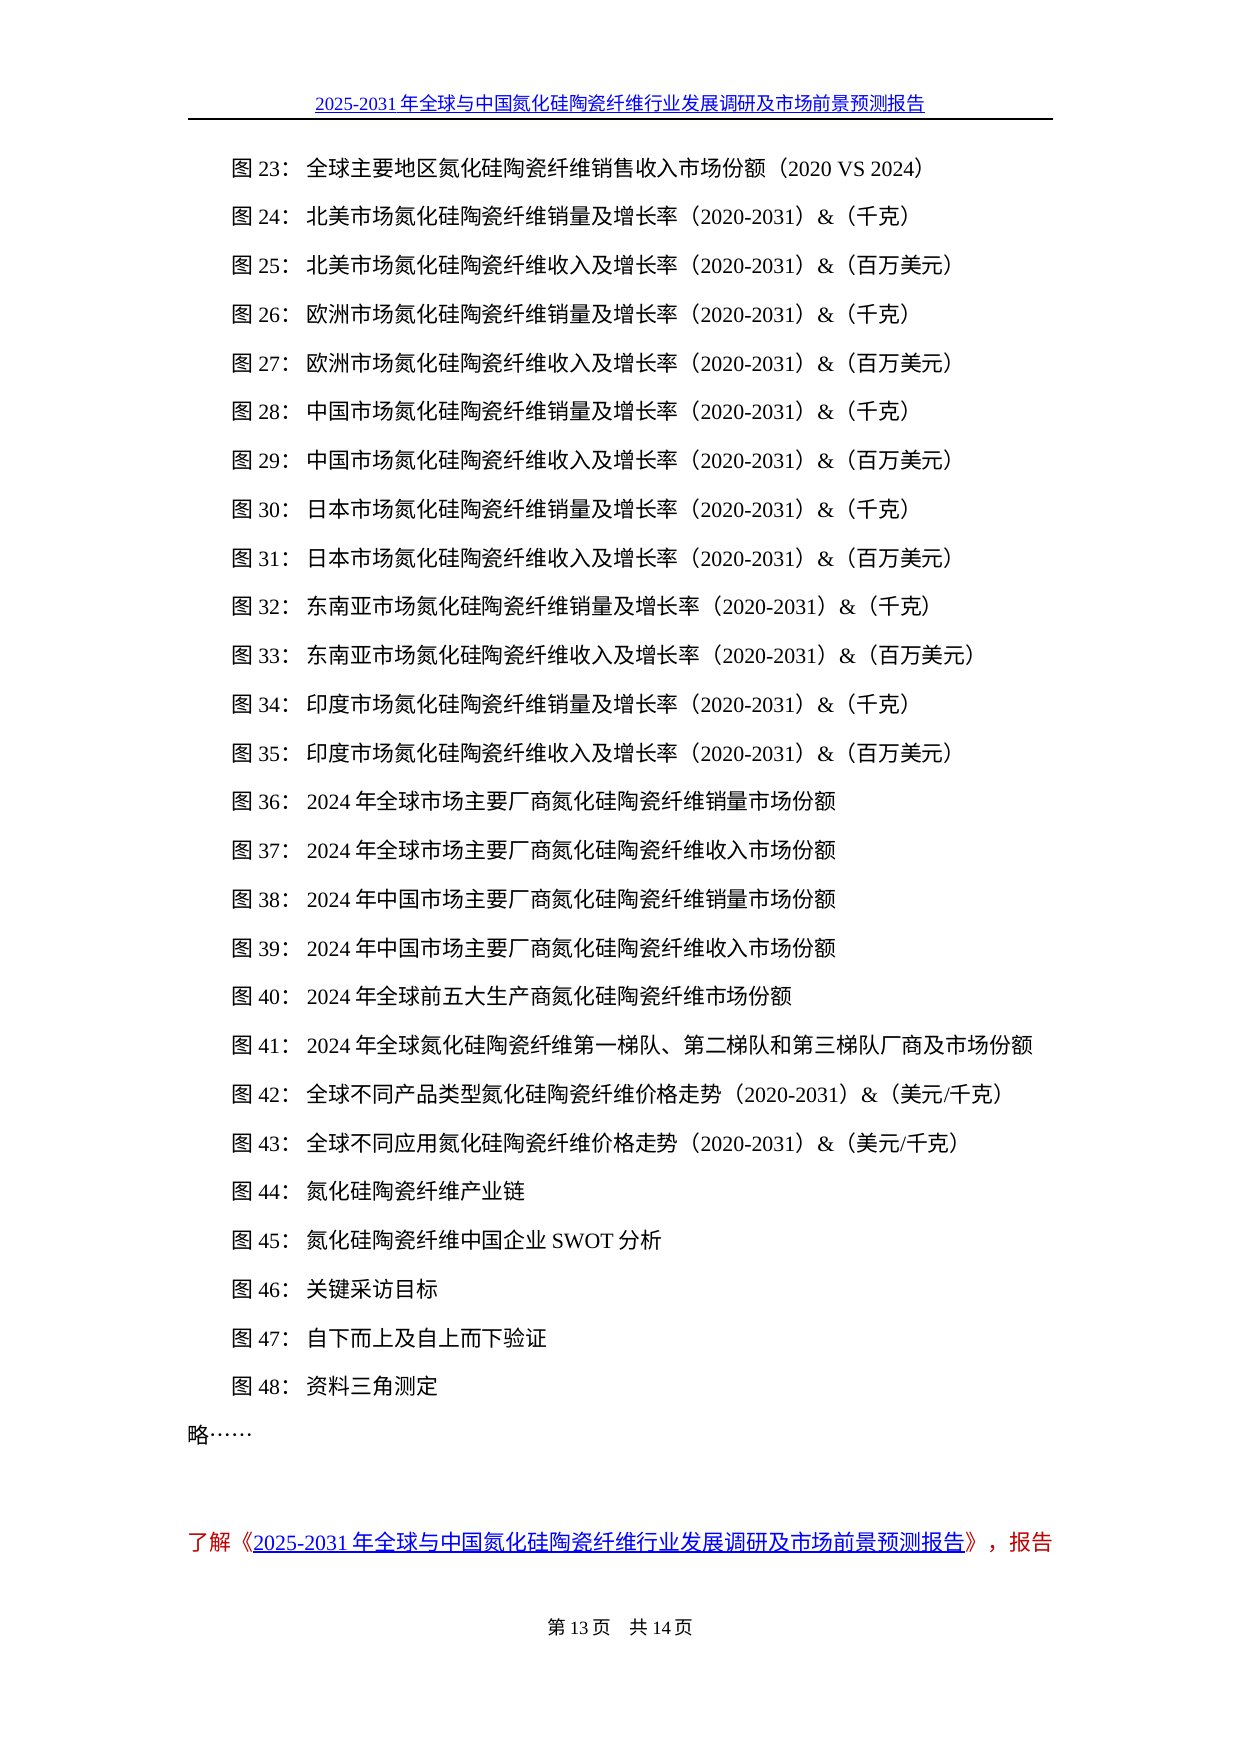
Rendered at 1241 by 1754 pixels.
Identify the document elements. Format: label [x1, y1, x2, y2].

text [187, 1524, 1053, 1557]
text [187, 150, 1053, 1450]
